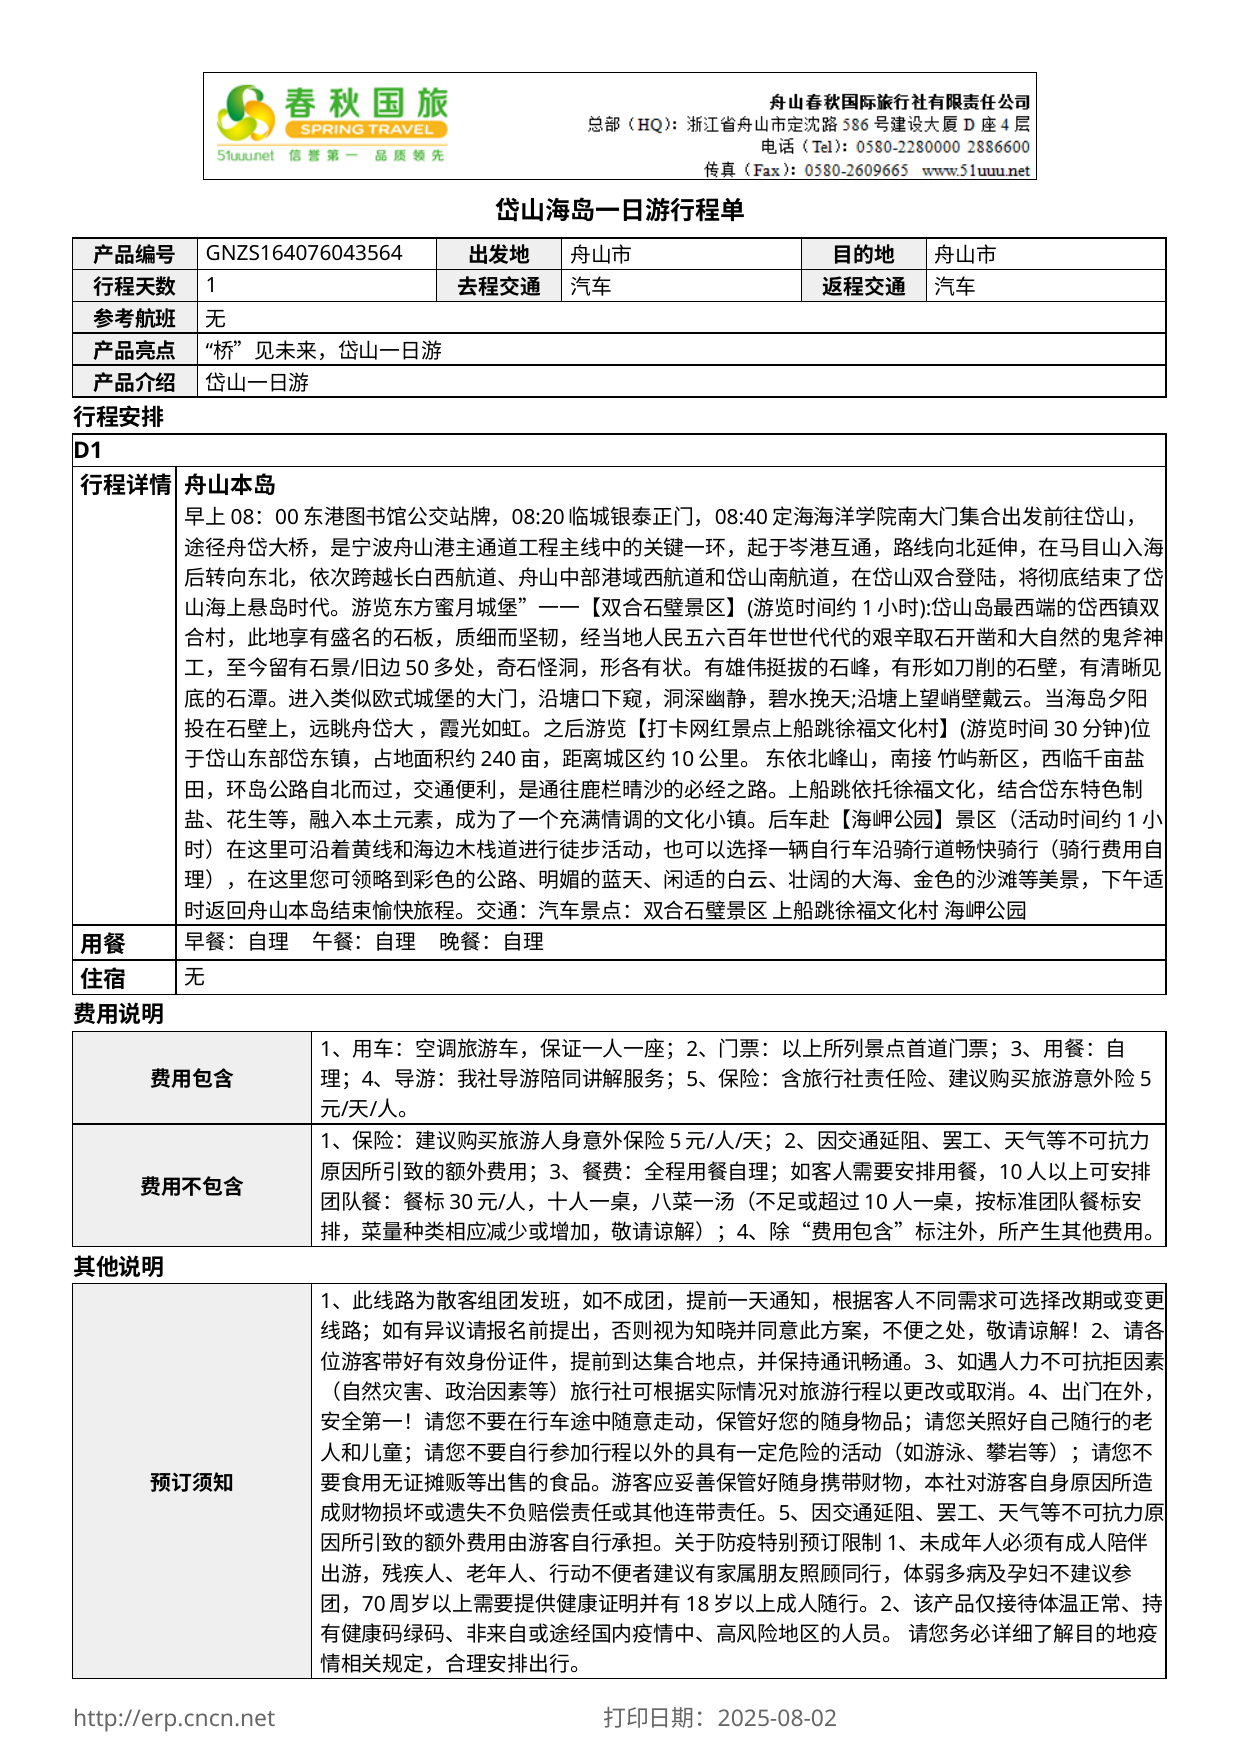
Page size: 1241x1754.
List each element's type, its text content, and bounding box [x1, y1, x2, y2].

table_header 舟山市 [562, 239, 801, 269]
table_cell 汽车 [562, 270, 801, 301]
table_cell “桥”见未来，岱山一日游 [198, 334, 1165, 364]
table_header 1、此线路为散客组团发班，如不成团，提前一天通知，根据客人不同需求可选择改期或变更线路；如有异议请报名前提出，否则视为知晓并同意此方案，不便之处，敬请谅解！ [312, 1284, 1165, 1678]
table_cell 住宿 [73, 961, 175, 994]
table_header 目的地 [802, 239, 926, 269]
table_cell 行程详情 [73, 467, 175, 924]
table_cell 行程天数 [73, 270, 197, 301]
table_header 出发地 [437, 239, 561, 269]
table_cell 早餐：自理 午餐：自理 晚餐：自理 [177, 926, 1165, 959]
text 费用说明 [73, 996, 1167, 1029]
table_header GNZS164076043564 [198, 239, 436, 269]
table_header D1 [73, 435, 1165, 466]
table_cell 参考航班 [73, 302, 197, 332]
table_header 产品编号 [73, 239, 197, 269]
table_cell 无 [177, 961, 1165, 994]
table_cell 岱山一日游 [198, 366, 1165, 396]
table_cell 舟山本岛 早上08：00东港图书馆公交站牌，08:20临城银泰正门，08:40定海海洋学院南大门集合出发前往岱山，途径舟岱大桥，是宁波舟山港主通道工程主线中的关键一环，起于岑港互通，路线向北延伸，在马目山入海后转向东北，依次跨越长白西航道、舟山中部港域西航道和岱山南航道，在岱山双合登陆，将彻底结束了岱山海上悬岛时代。游览东方蜜月城堡”一一【双合石璧景区】(游览时间约1小时):岱山岛最西端的岱西镇双合村，此地享有盛名的石板，质细而坚韧，经当地人民五六百年世世代代的艰辛取石开凿和大自然的鬼斧神工，至今留有石景/旧边 50多处，奇石怪洞，形各有状。有雄伟挺拔的石峰，有形如刀削的石壁，有清晰见底的石潭。进入类似欧式城堡的大门，沿塘口下窥，洞深幽静，碧水挽天;沿塘上望峭壁戴云。当海岛夕阳投在石壁上，远眺舟岱大 ，霞光如虹。之后游览【打卡网红景点上船跳徐福文化村】(游览时间30分钟)位于岱山东部岱东镇，占地面积约240亩，距离城区约10公里。 东依北峰山，南接 竹屿新区，西临千亩盐田，环岛公路自北而过，交通便利，是通往鹿栏晴沙的必经之路。上船跳依托徐福文化，结合岱东特色制盐、花生等，融入本土元素，成为了一个充满情调的文化小镇。后车赴【海岬公园】景区（活动时间约1小时）在这里可沿着黄线和海边木栈道进行徒步活动，也可以选择一辆自行车沿骑行道畅快骑行（骑行费用自理），在这里您可领略到彩色的公路、明媚的蓝天、闲适的白云、壮阔的大海、金色的沙滩等美景，下午适时返回舟山本岛结束愉快旅程。 [177, 467, 1165, 924]
table_header 1、用车：空调旅游车，保证一人一座； [312, 1032, 1165, 1123]
text 岱山海岛一日游行程单 [73, 190, 1167, 227]
table_cell 无 [198, 302, 1165, 332]
table_header 舟山市 [927, 239, 1165, 269]
table_cell 产品介绍 [73, 366, 197, 396]
table_header 预订须知 [73, 1284, 311, 1678]
table_cell 产品亮点 [73, 334, 197, 364]
text 其他说明 [73, 1248, 1167, 1282]
table_cell 返程交通 [802, 270, 926, 301]
table_cell 去程交通 [437, 270, 561, 301]
picture [204, 73, 1036, 179]
text 行程安排 [73, 398, 1167, 432]
table_cell 用餐 [73, 926, 175, 959]
table_header 费用包含 [73, 1032, 311, 1123]
table_cell 1 [198, 270, 436, 301]
table_cell 1、保险：建议购买旅游人身意外保险5元/人/天； [312, 1125, 1165, 1246]
table_cell 汽车 [927, 270, 1165, 301]
table_cell 费用不包含 [73, 1125, 311, 1246]
